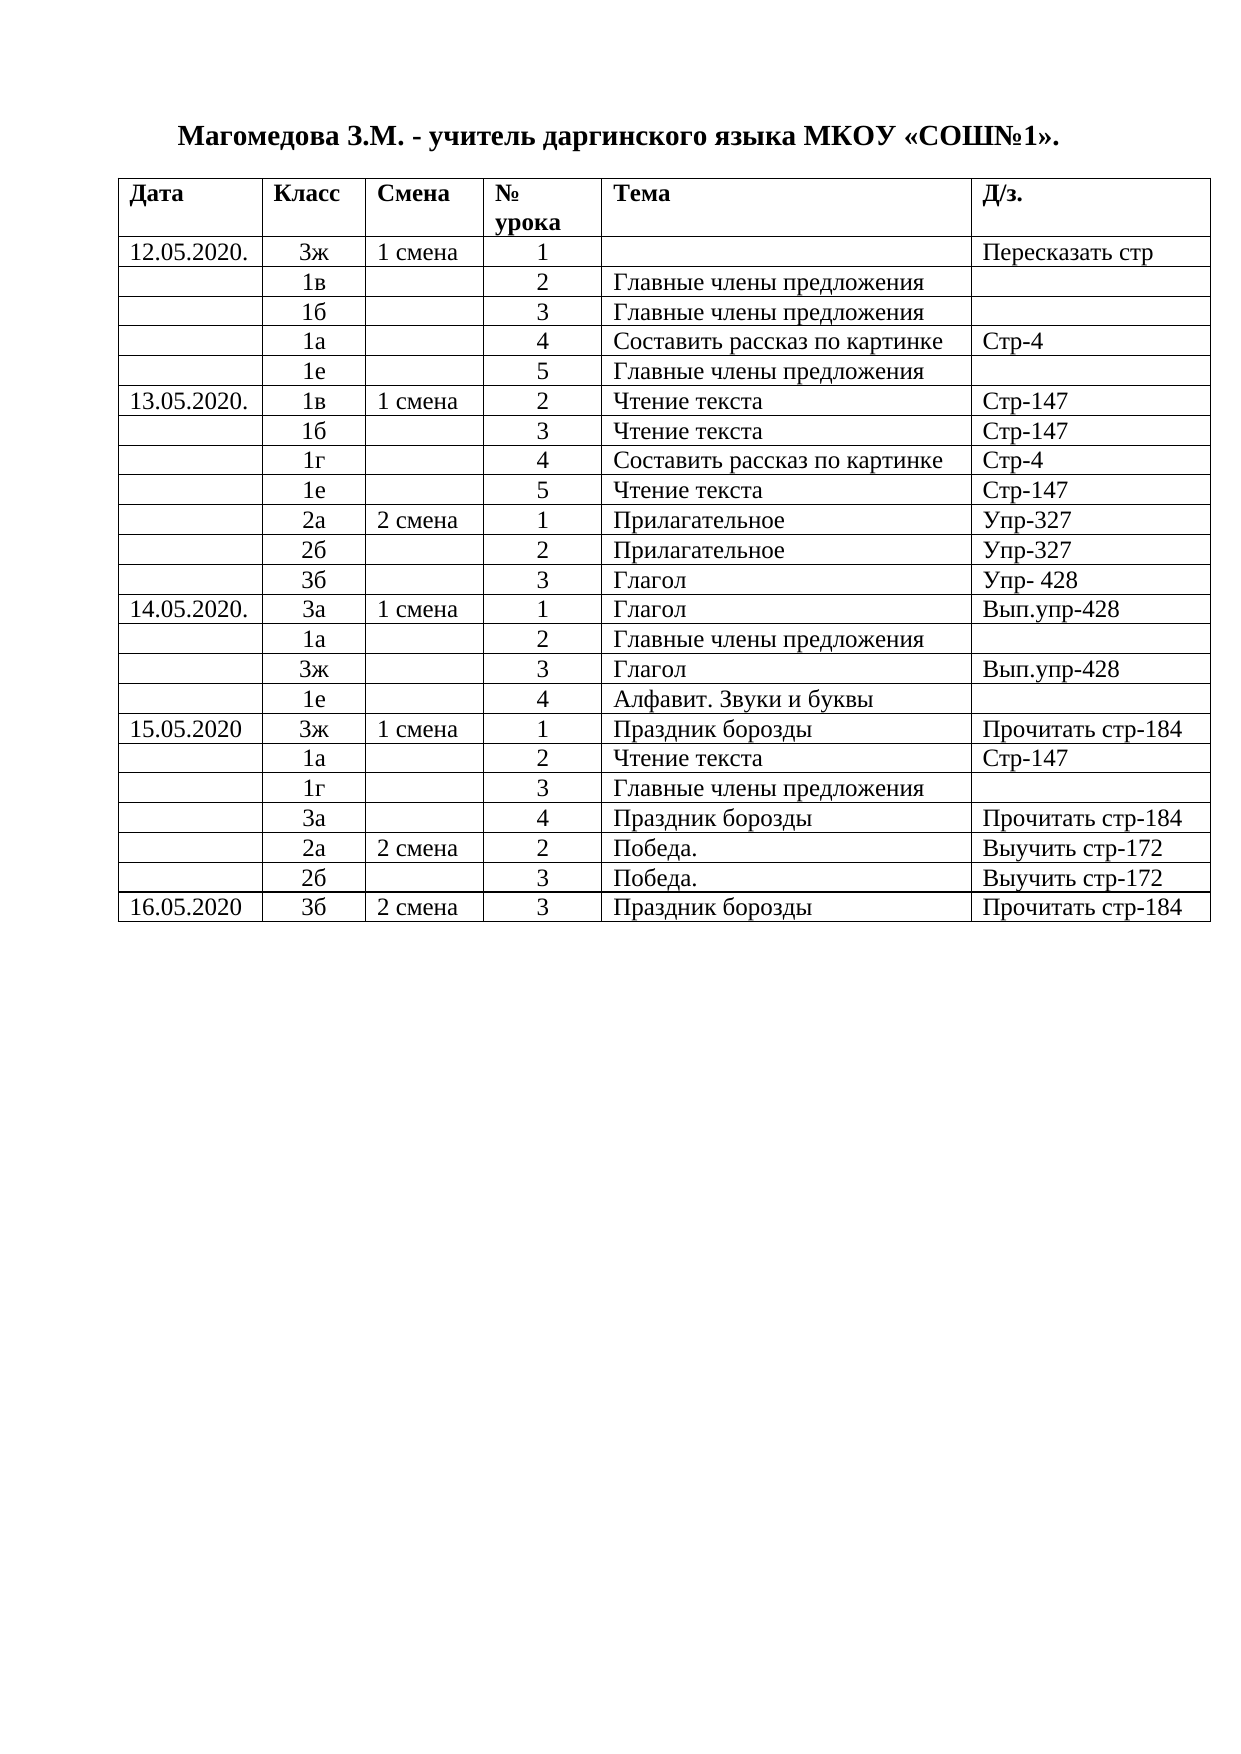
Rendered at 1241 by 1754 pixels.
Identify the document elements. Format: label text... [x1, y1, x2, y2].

table_cell [119, 654, 262, 683]
table_cell 1г [263, 446, 365, 474]
table_cell 3ж [263, 714, 365, 742]
table_cell Прочитать стр-184 [972, 893, 1210, 921]
table_cell Стр-4 [972, 446, 1210, 474]
table_cell [366, 267, 483, 296]
table_cell 3 [484, 654, 601, 683]
table_cell [972, 624, 1210, 653]
table_cell 4 [484, 326, 601, 355]
table_cell [972, 684, 1210, 713]
table_header Смена [366, 179, 483, 236]
table_cell 2 [484, 535, 601, 564]
table_cell 16.05.2020 [119, 893, 262, 921]
table_cell 3 [484, 565, 601, 593]
table_cell Прилагательное [602, 535, 971, 564]
table_cell [972, 773, 1210, 802]
table_header Д/з. [972, 179, 1210, 236]
table_cell [366, 654, 483, 683]
table_cell 3 [484, 773, 601, 802]
table_cell [366, 803, 483, 832]
table_cell [366, 297, 483, 325]
table_cell 2 [484, 267, 601, 296]
table_cell 1 смена [366, 237, 483, 266]
table_header Тема [602, 179, 971, 236]
table_cell Прилагательное [602, 505, 971, 534]
table_cell 3а [263, 803, 365, 832]
table_cell 2 смена [366, 833, 483, 862]
table_cell Глагол [602, 565, 971, 593]
table_cell Праздник борозды [602, 803, 971, 832]
table_cell 2 смена [366, 893, 483, 921]
table_cell Вып.упр-428 [972, 595, 1210, 623]
table_cell 3 [484, 416, 601, 444]
table_cell [119, 565, 262, 593]
table_cell 2б [263, 535, 365, 564]
table_cell [972, 356, 1210, 385]
table_cell Чтение текста [602, 744, 971, 772]
table_cell 3 [484, 297, 601, 325]
table_header Дата [119, 179, 262, 236]
table_cell [972, 297, 1210, 325]
table_cell Чтение текста [602, 386, 971, 415]
table_cell Праздник борозды [602, 714, 971, 742]
table_cell Упр-327 [972, 505, 1210, 534]
table_cell 1б [263, 416, 365, 444]
table_cell 13.05.2020. [119, 386, 262, 415]
table_cell 2а [263, 505, 365, 534]
table_cell 1г [263, 773, 365, 802]
table_cell 3ж [263, 654, 365, 683]
table_cell Стр-147 [972, 386, 1210, 415]
table_cell 1а [263, 624, 365, 653]
table_cell [119, 446, 262, 474]
table_cell Прочитать стр-184 [972, 714, 1210, 742]
table_cell 3б [263, 565, 365, 593]
table_cell 3ж [263, 237, 365, 266]
table_header № урока [484, 179, 601, 236]
table_cell Выучить стр-172 [972, 833, 1210, 862]
table_cell 2 смена [366, 505, 483, 534]
table_cell Составить рассказ по картинке [602, 446, 971, 474]
table_cell 2 [484, 744, 601, 772]
table_cell 1е [263, 475, 365, 504]
table_cell Пересказать стр [972, 237, 1210, 266]
table_cell [366, 475, 483, 504]
table_cell [366, 684, 483, 713]
table_cell [119, 744, 262, 772]
table_cell [119, 535, 262, 564]
table_cell Стр-4 [972, 326, 1210, 355]
table_cell Выучить стр-172 [972, 863, 1210, 891]
table_cell Глагол [602, 595, 971, 623]
table_cell Составить рассказ по картинке [602, 326, 971, 355]
table_cell Победа. [602, 833, 971, 862]
table_cell Праздник борозды [602, 893, 971, 921]
table_cell [119, 356, 262, 385]
table_cell [366, 624, 483, 653]
table_cell [602, 237, 971, 266]
table_cell Стр-147 [972, 416, 1210, 444]
table_cell Вып.упр-428 [972, 654, 1210, 683]
table_cell [119, 803, 262, 832]
table_cell 1 смена [366, 595, 483, 623]
table_cell Алфавит. Звуки и буквы [602, 684, 971, 713]
table_cell 1е [263, 684, 365, 713]
table_cell Главные члены предложения [602, 624, 971, 653]
table_cell [119, 416, 262, 444]
table_cell Стр-147 [972, 475, 1210, 504]
table_cell 2 [484, 833, 601, 862]
table_cell Стр-147 [972, 744, 1210, 772]
table_cell [366, 356, 483, 385]
table_cell [119, 267, 262, 296]
table_cell [366, 773, 483, 802]
table_cell Упр-327 [972, 535, 1210, 564]
table_cell [366, 744, 483, 772]
table_cell Главные члены предложения [602, 267, 971, 296]
table_cell [972, 267, 1210, 296]
table_cell 4 [484, 684, 601, 713]
table_cell 2 [484, 624, 601, 653]
table_cell [119, 505, 262, 534]
table_cell 1 смена [366, 386, 483, 415]
table_cell 3 [484, 893, 601, 921]
table_cell Главные члены предложения [602, 773, 971, 802]
table_cell [366, 863, 483, 891]
table_cell [119, 297, 262, 325]
table_cell 1а [263, 744, 365, 772]
table_cell [366, 535, 483, 564]
table_cell [119, 773, 262, 802]
table_header Класс [263, 179, 365, 236]
table_cell 1в [263, 386, 365, 415]
table_cell 2б [263, 863, 365, 891]
table_cell 3а [263, 595, 365, 623]
table_cell 1 [484, 595, 601, 623]
table_cell Главные члены предложения [602, 356, 971, 385]
table_cell [119, 684, 262, 713]
table_cell 5 [484, 475, 601, 504]
table_cell Упр- 428 [972, 565, 1210, 593]
table_cell [366, 326, 483, 355]
table_cell 1б [263, 297, 365, 325]
table_cell 1 [484, 505, 601, 534]
table_cell 5 [484, 356, 601, 385]
table_cell 14.05.2020. [119, 595, 262, 623]
table_cell 2 [484, 386, 601, 415]
table_cell 3 [484, 863, 601, 891]
table_cell Главные члены предложения [602, 297, 971, 325]
table_cell 1в [263, 267, 365, 296]
table_cell [119, 624, 262, 653]
table_cell [366, 565, 483, 593]
table_cell [119, 863, 262, 891]
table_cell 1 [484, 714, 601, 742]
table_cell 15.05.2020 [119, 714, 262, 742]
table_cell Чтение текста [602, 475, 971, 504]
table_cell Глагол [602, 654, 971, 683]
table_cell 1а [263, 326, 365, 355]
table_cell 4 [484, 803, 601, 832]
table_cell [119, 475, 262, 504]
table_cell 12.05.2020. [119, 237, 262, 266]
table_cell [119, 833, 262, 862]
table_cell 1е [263, 356, 365, 385]
table_cell Чтение текста [602, 416, 971, 444]
table_cell [366, 446, 483, 474]
table_cell Прочитать стр-184 [972, 803, 1210, 832]
table_cell 1 смена [366, 714, 483, 742]
table_cell Победа. [602, 863, 971, 891]
table_cell 3б [263, 893, 365, 921]
table_cell 4 [484, 446, 601, 474]
table_cell [119, 326, 262, 355]
text Магомедова З.М. - учитель даргинского языка МКОУ «СОШ№1». [177, 118, 1152, 152]
table_cell [366, 416, 483, 444]
table_cell 2а [263, 833, 365, 862]
table_cell 1 [484, 237, 601, 266]
